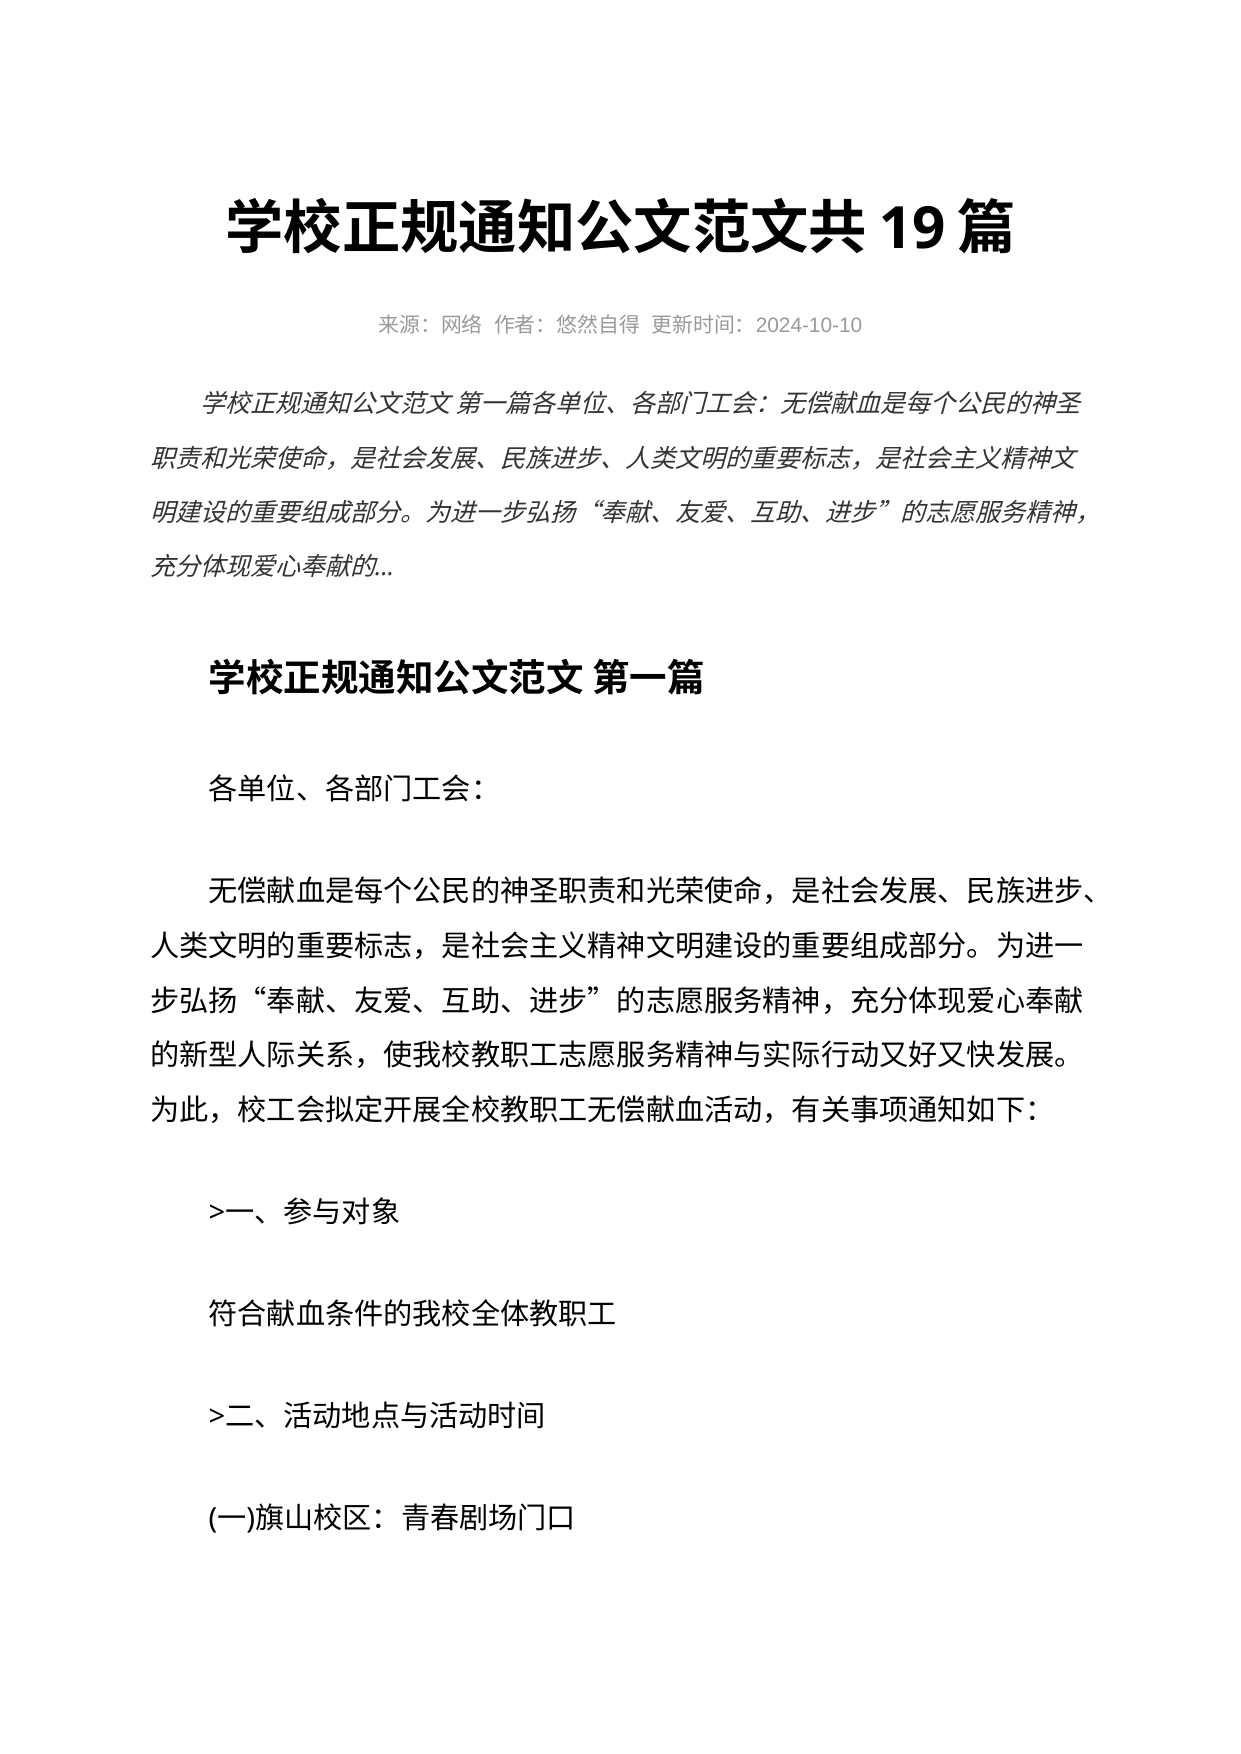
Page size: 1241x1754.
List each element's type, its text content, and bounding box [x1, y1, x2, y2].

text 学校正规通知公文范文 第一篇 [150, 648, 1090, 702]
text 来源：网络 作者：悠然自得 更新时间：2024-10-10 [150, 313, 1090, 337]
text (一)旗山校区：青春剧场门口 [150, 1494, 1090, 1537]
text 学校正规通知公文范文 第一篇各单位、各部门工会：无偿献血是每个公民的神圣职责和光荣使命，是社会发展、民族进步、人类文明的重要标志，是社会主义精神文明建设的重要组成部分。为进一步弘扬“奉献、友爱、互助、进步”的志愿服务精神，充分体现爱心奉献的... [150, 384, 1090, 583]
text 无偿献血是每个公民的神圣职责和光荣使命，是社会发展、民族进步、人类文明的重要标志，是社会主义精神文明建设的重要组成部分。为进一步弘扬“奉献、友爱、互助、进步”的志愿服务精神，充分体现爱心奉献的新型人际关系，使我校教职工志愿服务精神与实际行动又好又快发展。为此，校工会拟定开展全校教职工无偿献血活动，有关事项通知如下： [150, 867, 1090, 1129]
subtitle 学校正规通知公文范文共19篇 [150, 181, 1090, 266]
text 符合献血条件的我校全体教职工 [150, 1291, 1090, 1333]
text >二、活动地点与活动时间 [150, 1392, 1090, 1435]
text >一、参与对象 [150, 1189, 1090, 1231]
text 各单位、各部门工会： [150, 766, 1090, 808]
